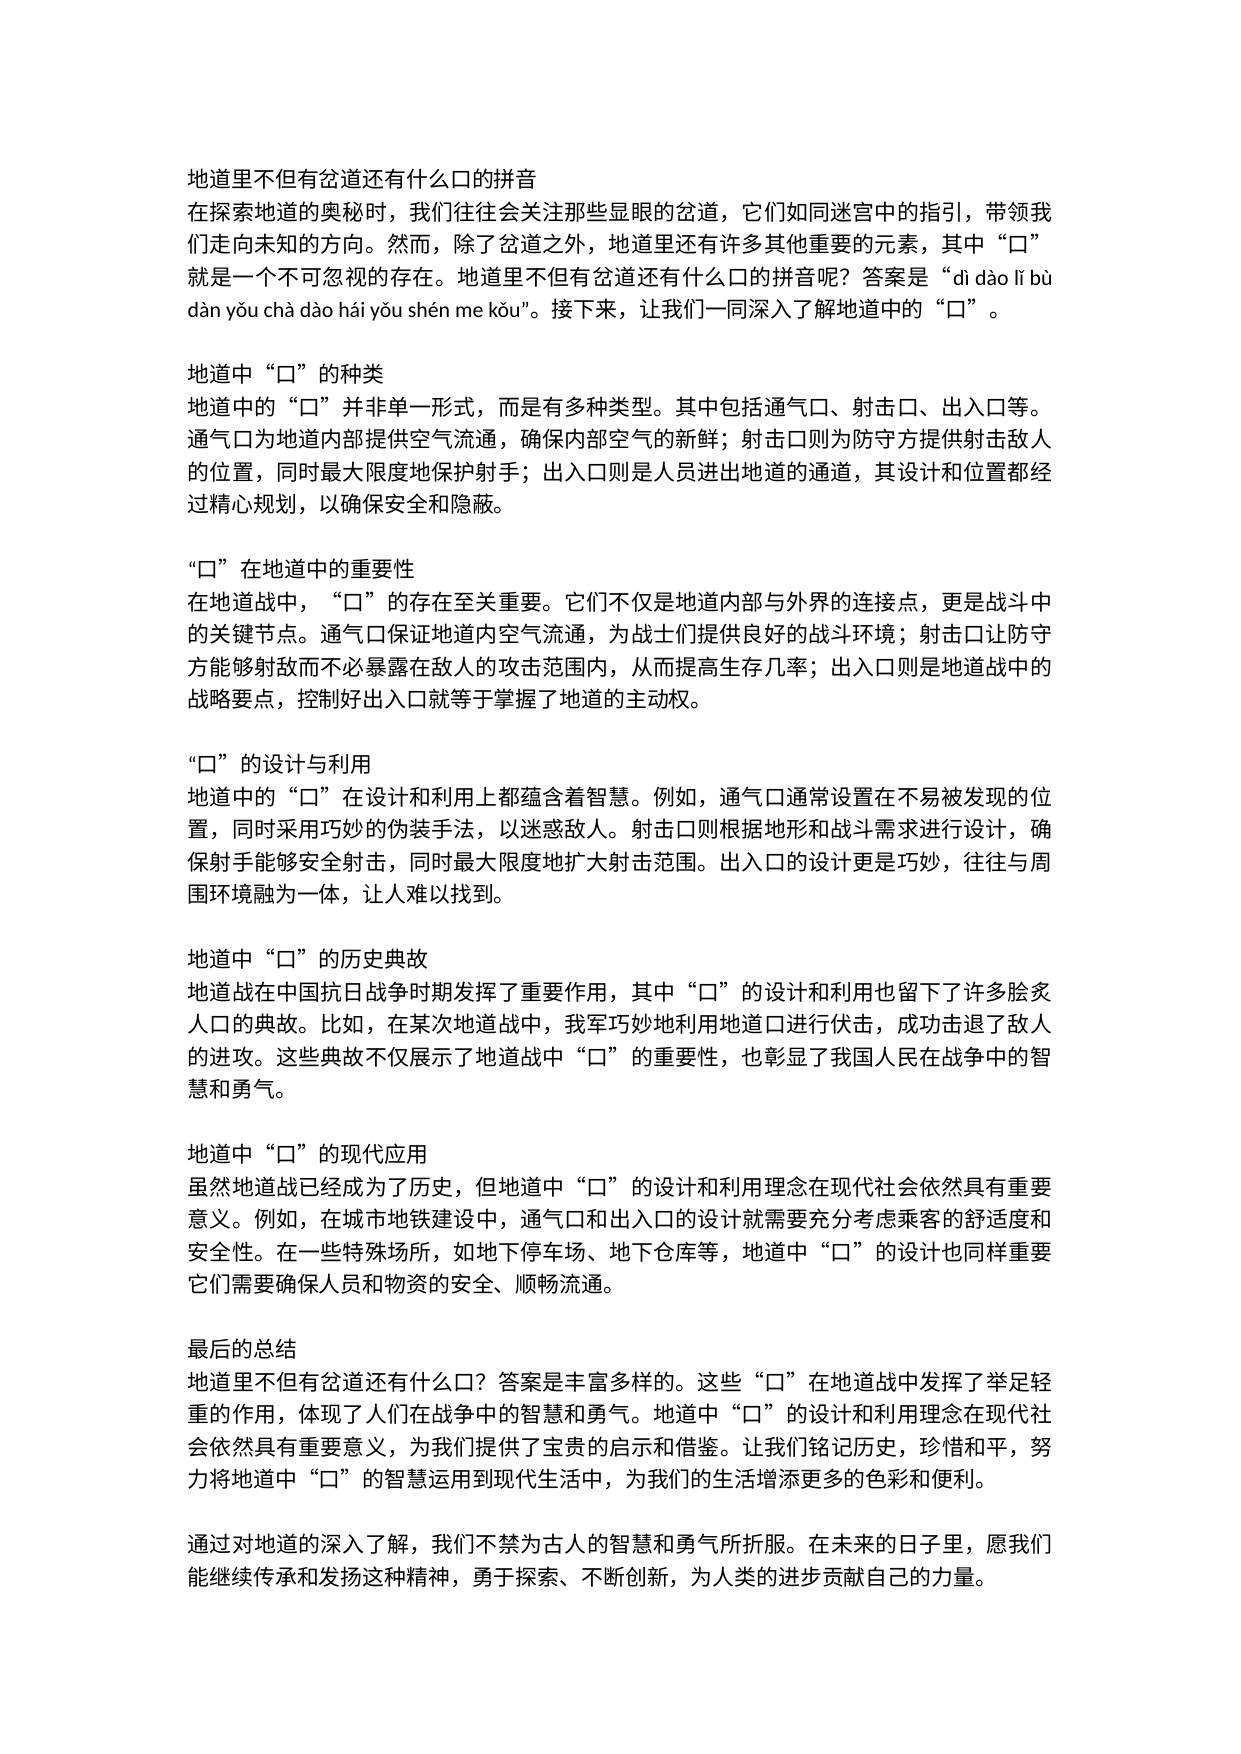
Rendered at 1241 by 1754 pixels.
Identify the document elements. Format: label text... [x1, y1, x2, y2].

text 在探索地道的奥秘时，我们往往会关注那些显眼的岔道，它们如同迷宫中的指引，带领我们走向未知的方向。然而，除了岔道之外，地道里还有许多其他重要的元素，其中“口”就是一个不可忽视的存在。地道里不但有岔道还有什么口的拼音呢？答案是“dì dào lǐ bù dàn yǒu chà dào hái yǒu shén me kǒu”。接下来，让我们一同深入了解地道中的“口”。 [187, 194, 1053, 324]
text 地道中“口”的历史典故 [187, 942, 1053, 974]
text 地道中的“口”并非单一形式，而是有多种类型。其中包括通气口、射击口、出入口等。通气口为地道内部提供空气流通，确保内部空气的新鲜；射击口则为防守方提供射击敌人的位置，同时最大限度地保护射手；出入口则是人员进出地道的通道，其设计和位置都经过精心规划，以确保安全和隐蔽。 [187, 389, 1053, 519]
text 在地道战中，“口”的存在至关重要。它们不仅是地道内部与外界的连接点，更是战斗中的关键节点。通气口保证地道内空气流通，为战士们提供良好的战斗环境；射击口让防守方能够射敌而不必暴露在敌人的攻击范围内，从而提高生存几率；出入口则是地道战中的战略要点，控制好出入口就等于掌握了地道的主动权。 [187, 584, 1053, 714]
text 地道里不但有岔道还有什么口？答案是丰富多样的。这些“口”在地道战中发挥了举足轻重的作用，体现了人们在战争中的智慧和勇气。地道中“口”的设计和利用理念在现代社会依然具有重要意义，为我们提供了宝贵的启示和借鉴。让我们铭记历史，珍惜和平，努力将地道中“口”的智慧运用到现代生活中，为我们的生活增添更多的色彩和便利。 [187, 1364, 1053, 1494]
text 最后的总结 [187, 1332, 1053, 1364]
text “口”在地道中的重要性 [187, 552, 1053, 584]
text 地道里不但有岔道还有什么口的拼音 [187, 162, 1053, 194]
text 地道中“口”的种类 [187, 357, 1053, 389]
text 通过对地道的深入了解，我们不禁为古人的智慧和勇气所折服。在未来的日子里，愿我们能继续传承和发扬这种精神，勇于探索、不断创新，为人类的进步贡献自己的力量。 [187, 1527, 1053, 1592]
text 地道中的“口”在设计和利用上都蕴含着智慧。例如，通气口通常设置在不易被发现的位置，同时采用巧妙的伪装手法，以迷惑敌人。射击口则根据地形和战斗需求进行设计，确保射手能够安全射击，同时最大限度地扩大射击范围。出入口的设计更是巧妙，往往与周围环境融为一体，让人难以找到。 [187, 779, 1053, 909]
text 虽然地道战已经成为了历史，但地道中“口”的设计和利用理念在现代社会依然具有重要意义。例如，在城市地铁建设中，通气口和出入口的设计就需要充分考虑乘客的舒适度和安全性。在一些特殊场所，如地下停车场、地下仓库等，地道中“口”的设计也同样重要，它们需要确保人员和物资的安全、顺畅流通。 [187, 1169, 1053, 1299]
text 地道战在中国抗日战争时期发挥了重要作用，其中“口”的设计和利用也留下了许多脍炙人口的典故。比如，在某次地道战中，我军巧妙地利用地道口进行伏击，成功击退了敌人的进攻。这些典故不仅展示了地道战中“口”的重要性，也彰显了我国人民在战争中的智慧和勇气。 [187, 974, 1053, 1104]
text 地道中“口”的现代应用 [187, 1137, 1053, 1169]
text “口”的设计与利用 [187, 747, 1053, 779]
